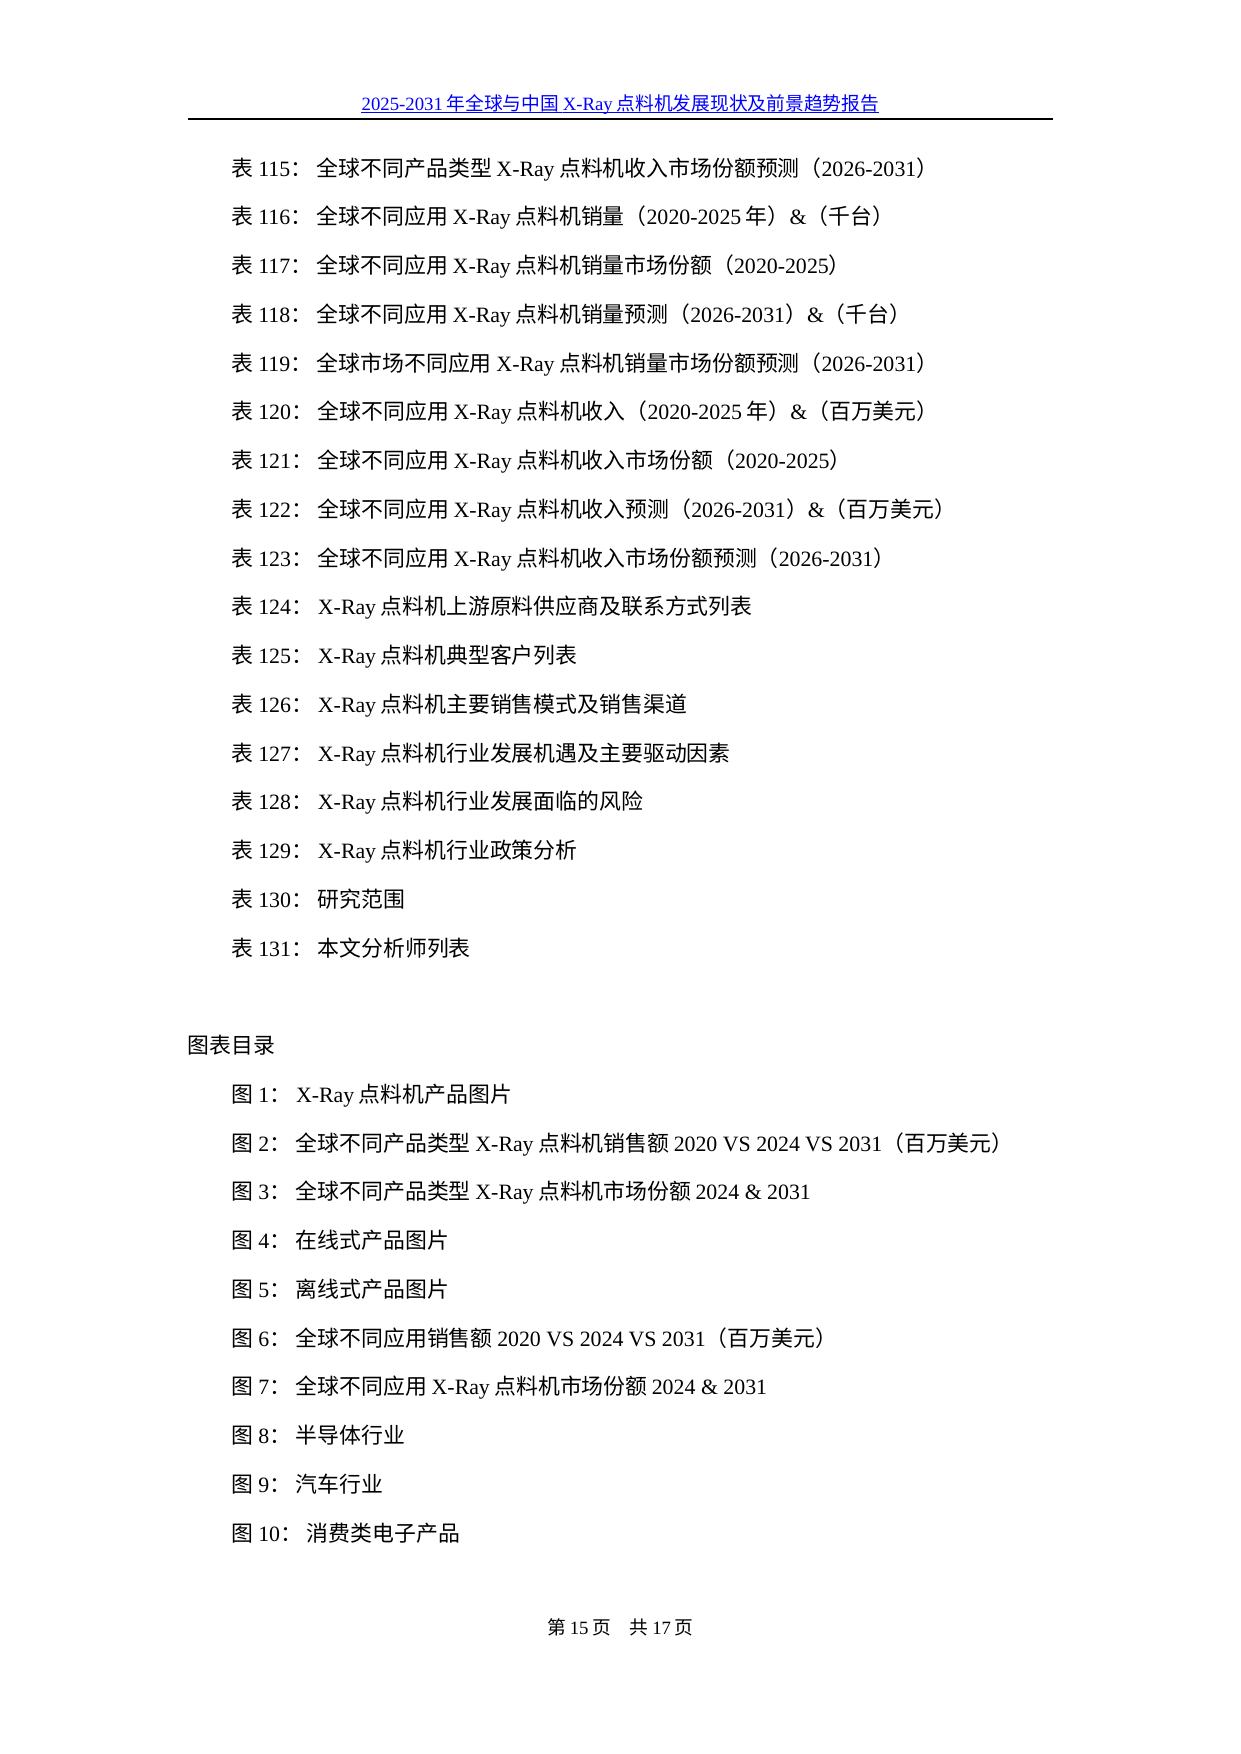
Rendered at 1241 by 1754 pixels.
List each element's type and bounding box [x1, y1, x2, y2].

text [187, 150, 1053, 1548]
